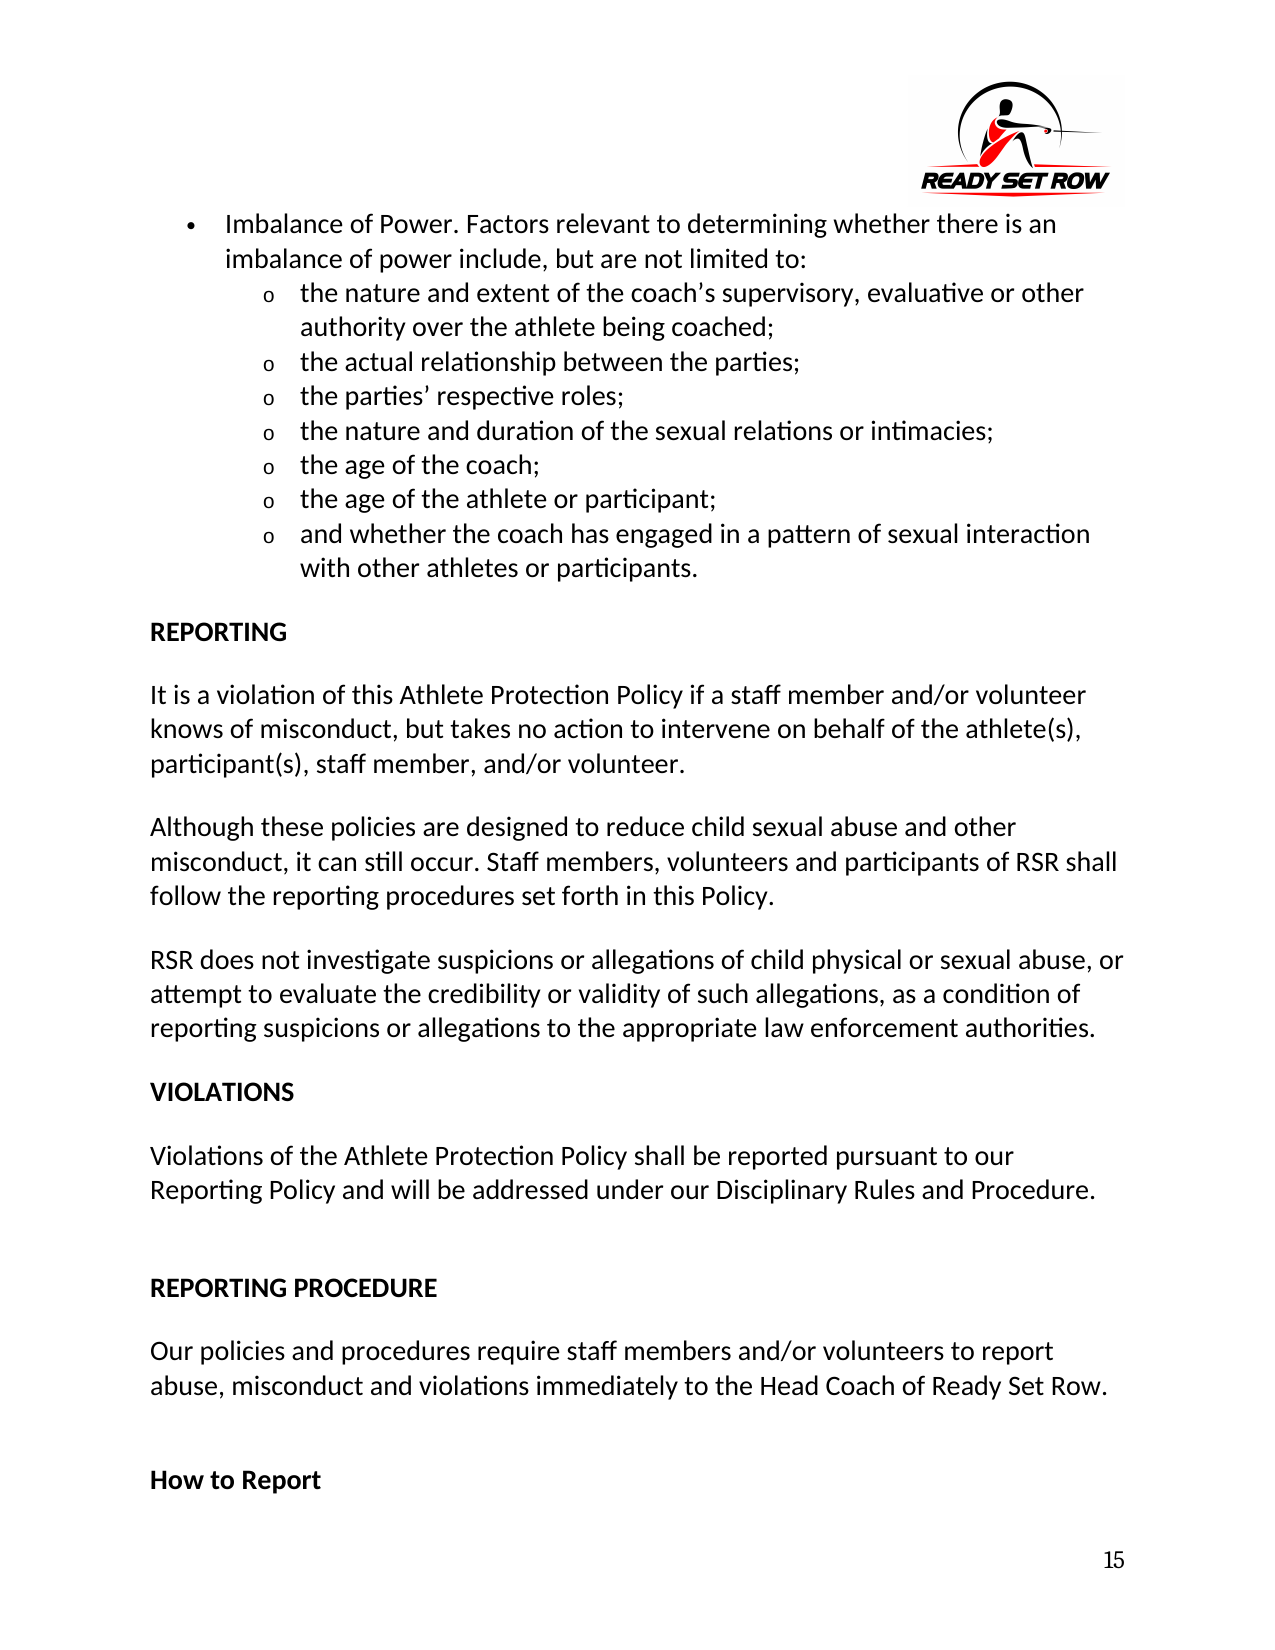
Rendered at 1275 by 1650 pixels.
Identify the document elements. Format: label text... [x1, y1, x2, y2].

list the nature and extent of the coach’s supervisory, evaluative or other authority over the athlete being coached; [262, 275, 1125, 344]
text Violations of the Athlete Protection Policy shall be reported pursuant to our Reporting Policy and will be addressed under our Disciplinary Rules and Procedure. [150, 1137, 1125, 1206]
text It is a violation of this Athlete Protection Policy if a staff member and/or volunteer knows of misconduct, but takes no action to intervene on behalf of the athlete(s), participant(s), staff member, and/or volunteer. [150, 677, 1125, 780]
text RSR does not investigate suspicions or allegations of child physical or sexual abuse, or attempt to evaluate the credibility or validity of such allegations, as a condition of reporting suspicions or allegations to the appropriate law enforcement authorities. [150, 942, 1125, 1045]
list the actual relationship between the parties; [262, 344, 1125, 378]
list Imbalance of Power. Factors relevant to determining whether there is an imbalance of power include, but are not limited to: [187, 206, 1125, 275]
text REPORTING PROCEDURE [150, 1270, 1125, 1304]
list the age of the coach; [262, 447, 1125, 481]
text How to Report [150, 1462, 1125, 1496]
text Our policies and procedures require staff members and/or volunteers to report abuse, misconduct and violations immediately to the Head Coach of Ready Set Row. [150, 1333, 1125, 1402]
list and whether the coach has engaged in a pattern of sexual interaction with other athletes or participants. [262, 516, 1125, 584]
list the parties’ respective roles; [262, 378, 1125, 412]
text VIOLATIONS [150, 1074, 1125, 1108]
picture [907, 75, 1125, 207]
list the nature and duration of the sexual relations or intimacies; [262, 412, 1125, 447]
text REPORTING [150, 613, 1125, 648]
text Although these policies are designed to reduce child sexual abuse and other misconduct, it can still occur. Staff members, volunteers and participants of RSR shall follow the reporting procedures set forth in this Policy. [150, 809, 1125, 912]
list the age of the athlete or participant; [262, 481, 1125, 516]
